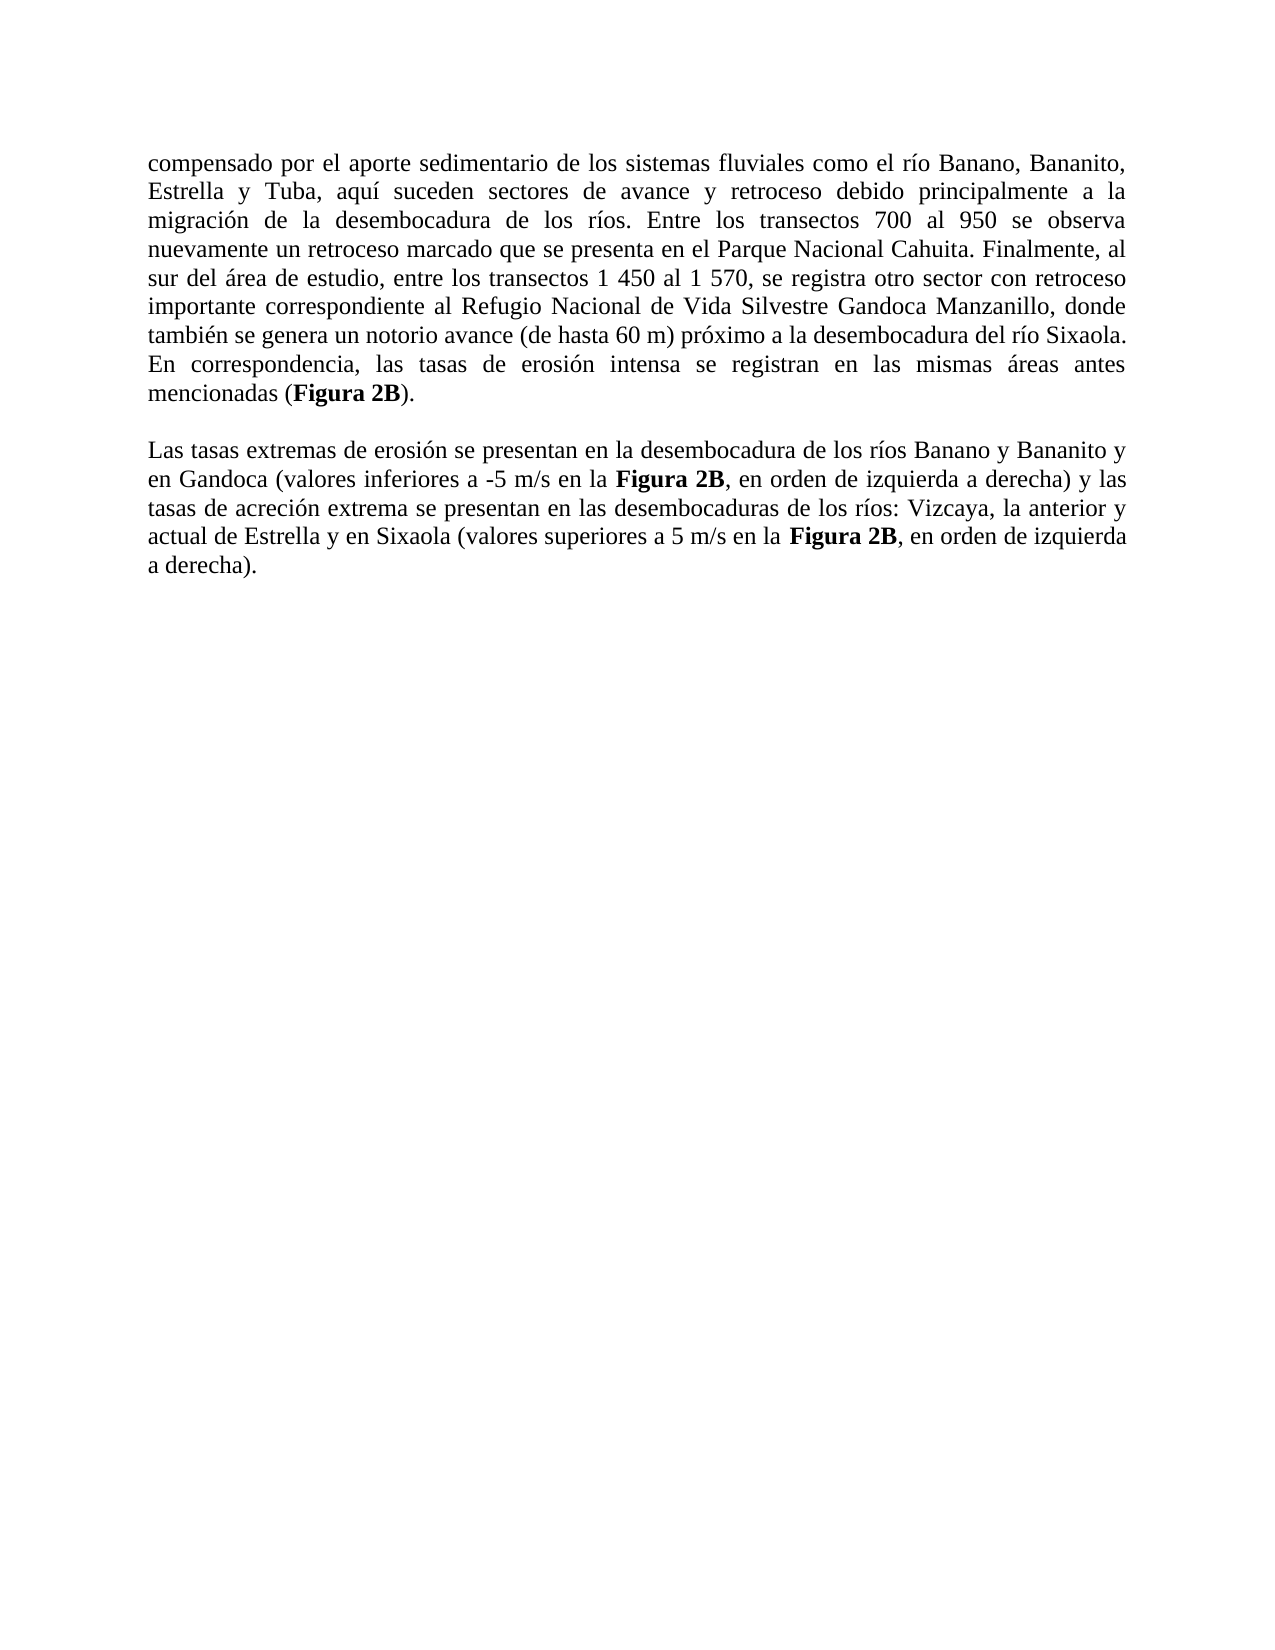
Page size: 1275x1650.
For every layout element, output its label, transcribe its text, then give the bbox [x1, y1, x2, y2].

text Las tasas extremas de erosión se presentan en la desembocadura de los ríos Banano y Bananito y en Gandoca (valores inferiores a -5 m/s en la Figura 2B, en orden de izquierda a derecha) y las tasas de acreción extrema se presentan en las desembocaduras de los ríos: Vizcaya, la anterior y actual de Estrella y en Sixaola (valores superiores a 5 m/s en la Figura 2B, en orden de izquierda a derecha). [148, 435, 1127, 579]
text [148, 148, 1127, 406]
